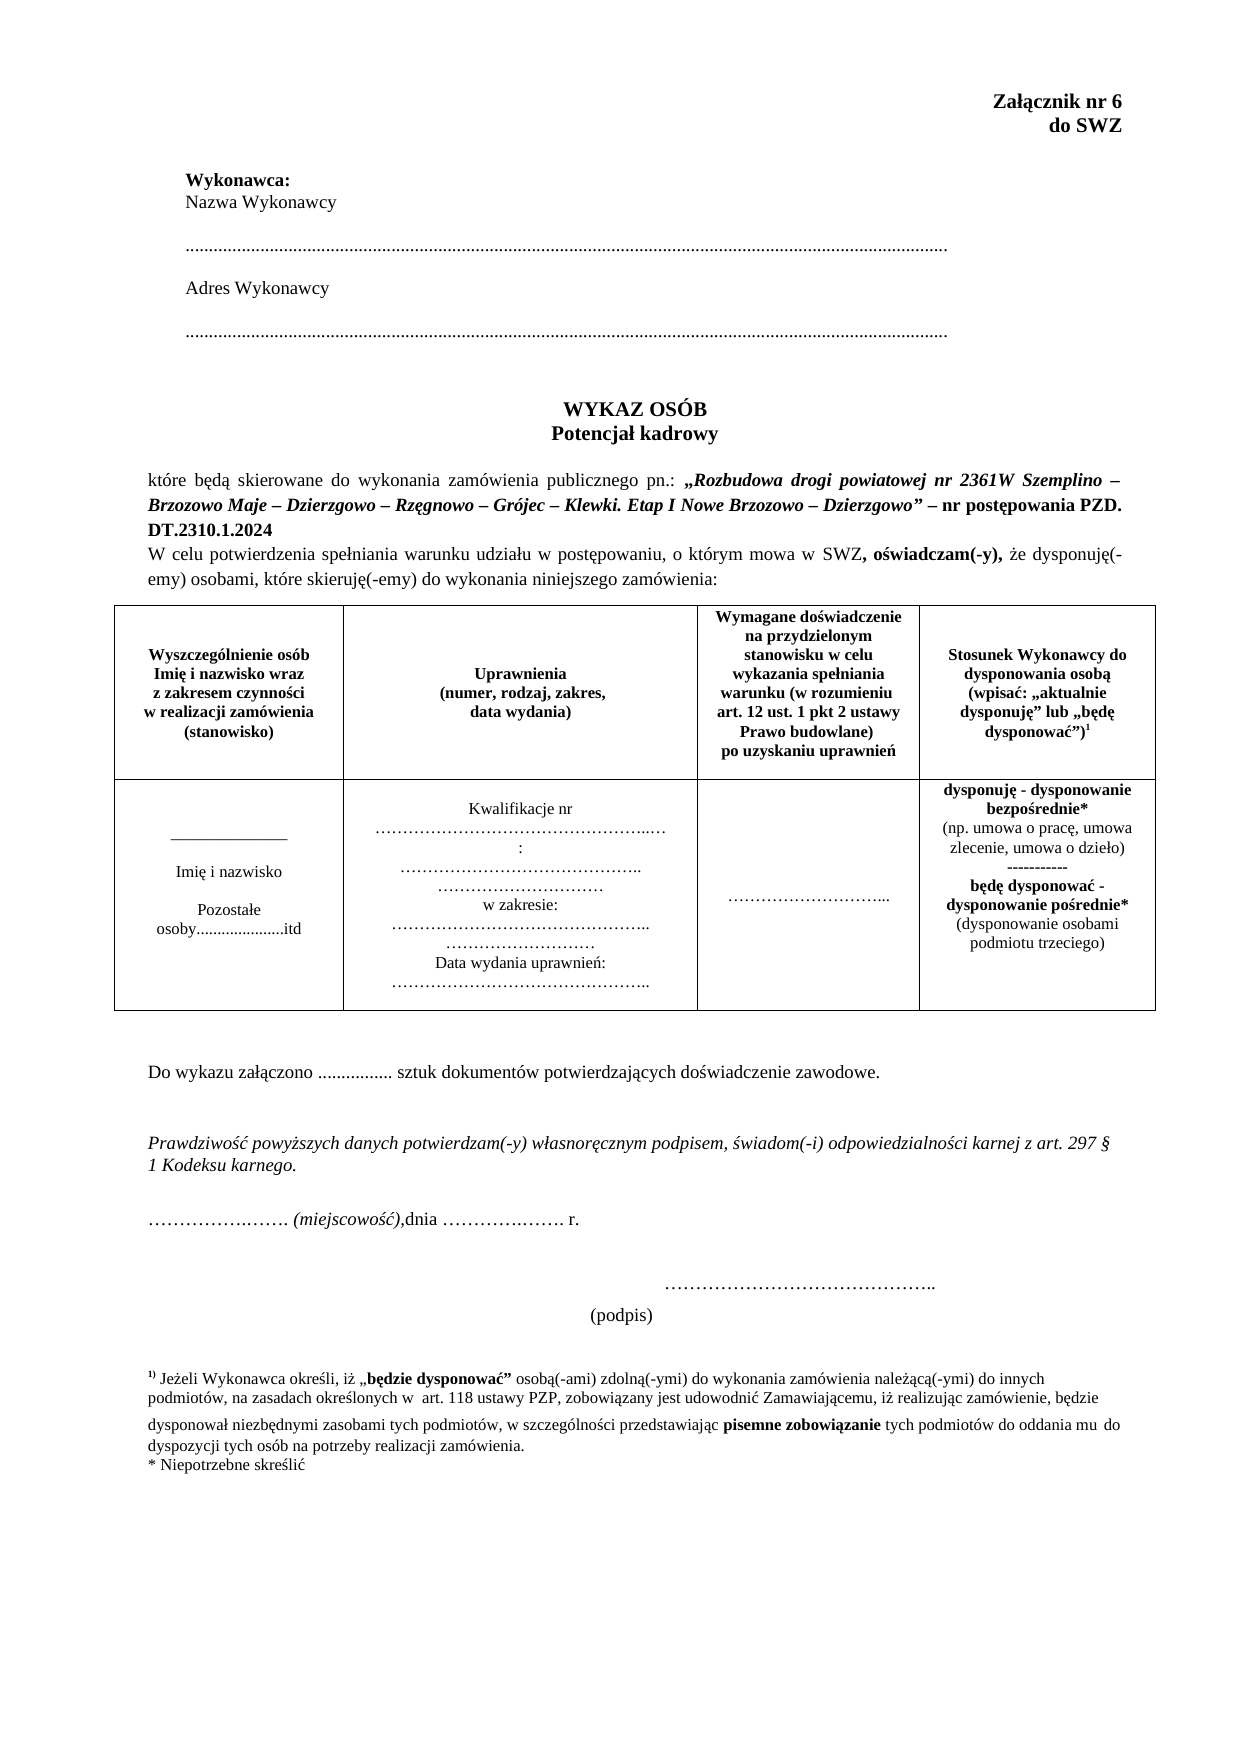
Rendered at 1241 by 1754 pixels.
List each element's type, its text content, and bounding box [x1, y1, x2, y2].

table_header Wyszczególnienie osób Imię i nazwisko wraz z zakresem czynności w realizacji zamówienia (stanowisko) [115, 606, 343, 779]
table_cell ………………………... [698, 780, 919, 1010]
list Do wykazu załączono ................ sztuk dokumentów potwierdzających doświadczenie zawodowe. [148, 1061, 1122, 1082]
text W celu potwierdzenia spełniania warunku udziału w postępowaniu, o którym mowa w SWZ, oświadczam(-y), że dysponuję(-emy) osobami, które skieruję(-emy) do wykonania niniejszego zamówienia: [148, 543, 1122, 590]
text Załącznik nr 6 [185, 89, 1122, 113]
text Potencjał kadrowy [148, 421, 1122, 445]
text Adres Wykonawcy [185, 277, 1122, 298]
text ................................................................................................................................................................... [185, 234, 1122, 255]
text Prawdziwość powyższych danych potwierdzam(-y) własnoręcznym podpisem, świadom(-i) odpowiedzialności karnej z art. 297 § 1 Kodeksu karnego. [148, 1132, 1122, 1175]
text które będą skierowane do wykonania zamówienia publicznego pn.: „Rozbudowa drogi powiatowej nr 2361W Szemplino – Brzozowo Maje – Dzierzgowo – Rzęgnowo – Grójec – Klewki. Etap I Nowe Brzozowo – Dzierzgowo” – nr postępowania PZD. DT.2310.1.2024 [148, 469, 1122, 540]
text do SWZ [148, 113, 1122, 137]
table_header Wymagane doświadczenie na przydzielonym stanowisku w celu wykazania spełniania warunku (w rozumieniu art. 12 ust. 1 pkt 2 ustawy Prawo budowlane) po uzyskaniu uprawnień [698, 606, 919, 779]
table_header Uprawnienia (numer, rodzaj, zakres, data wydania) [344, 606, 697, 779]
text WYKAZ OSÓB [148, 397, 1122, 421]
table_header Stosunek Wykonawcy do dysponowania osobą (wpisać: „aktualnie dysponuję” lub „będę dysponować”)1 [920, 606, 1155, 779]
text * Niepotrzebne skreślić [148, 1455, 1122, 1474]
text …………….……. (miejscowość),dnia ………….……. r. [148, 1207, 1122, 1229]
text …………………………………….. (podpis) [148, 1272, 1122, 1326]
text 1) Jeżeli Wykonawca określi, iż „będzie dysponować” osobą(-ami) zdolną(-ymi) do wykonania zamówienia należącą(-ymi) do innych podmiotów, na zasadach określonych w art. 118 ustawy PZP, zobowiązany jest udowodnić Zamawiającemu, iż realizując zamówienie, będzie dysponował niezbędnymi zasobami tych podmiotów, w szczególności przedstawiając pisemne zobowiązanie tych podmiotów do oddania mu do dyspozycji tych osób na potrzeby realizacji zamówienia. [148, 1369, 1122, 1455]
table_cell dysponuję - dysponowanie bezpośrednie* (np. umowa o pracę, umowa zlecenie, umowa o dzieło) ----------- będę dysponować - dysponowanie pośrednie* (dysponowanie osobami podmiotu trzeciego) [920, 780, 1155, 1010]
text ................................................................................................................................................................... [185, 320, 1122, 342]
text Nazwa Wykonawcy [185, 191, 1122, 212]
table_cell Kwalifikacje nr …………………………………………..… : ……………………………………..………………………… w zakresie: ………………………………………..……………………… Data wydania uprawnień: ……………………………………….. [344, 780, 697, 1010]
text Wykonawca: [185, 169, 1122, 191]
table_cell ______________ Imię i nazwisko Pozostałe osoby.....................itd [115, 780, 343, 1010]
